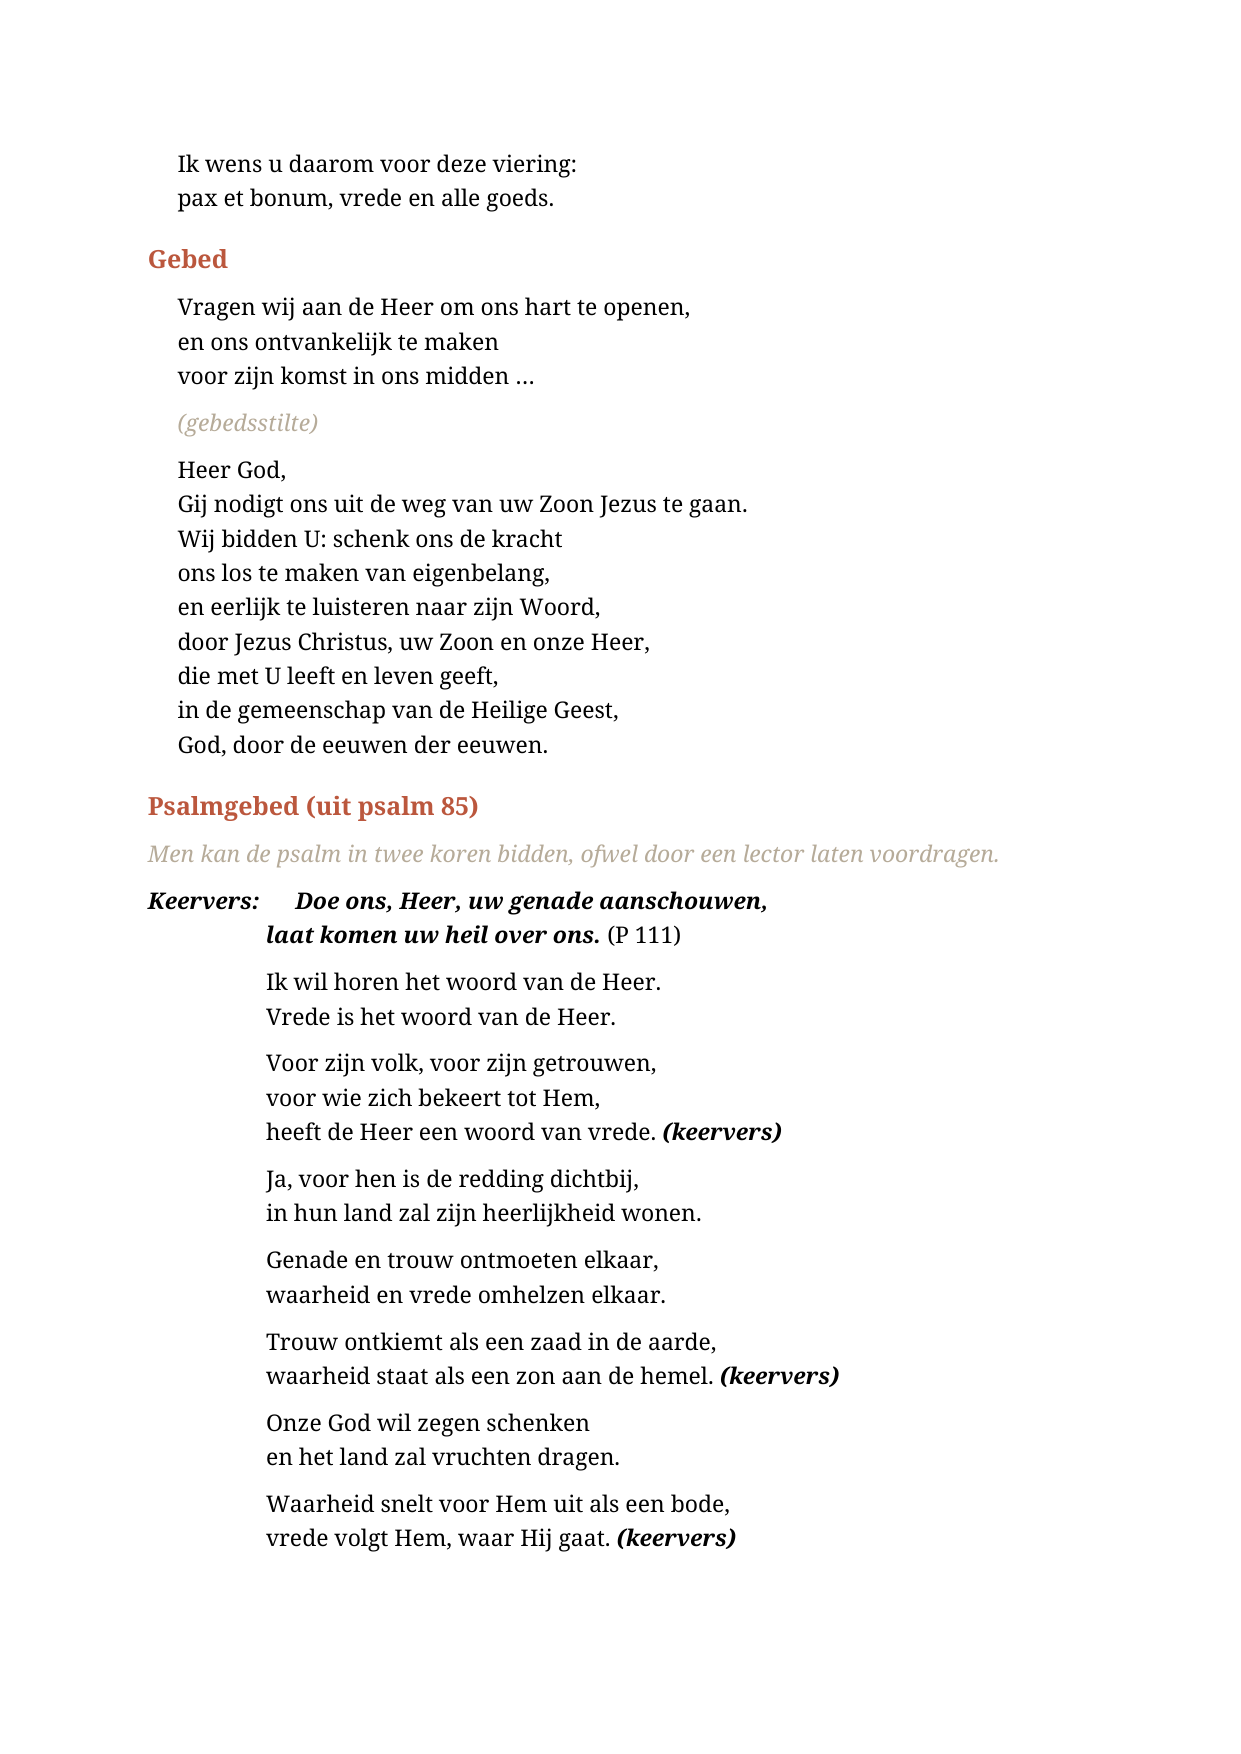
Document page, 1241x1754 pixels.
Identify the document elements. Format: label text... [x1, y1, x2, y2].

text Vragen wij aan de Heer om ons hart te openen, en ons ontvankelijk te maken voor zijn komst in ons midden … [177, 291, 1093, 391]
text Trouw ontkiemt als een zaad in de aarde, waarheid staat als een zon aan de hemel. (keervers) [266, 1326, 1093, 1391]
text Voor zijn volk, voor zijn getrouwen, voor wie zich bekeert tot Hem, heeft de Heer een woord van vrede. (keervers) [266, 1047, 1093, 1147]
text Ik wil horen het woord van de Heer. Vrede is het woord van de Heer. [266, 966, 1093, 1032]
text Heer God, Gij nodigt ons uit de weg van uw Zoon Jezus te gaan. Wij bidden U: schenk ons de kracht ons los te maken van eigenbelang, en eerlijk te luisteren naar zijn Woord, door Jezus Christus, uw Zoon en onze Heer, die met U leeft en leven geeft, in de gemeenschap van de Heilige Geest, God, door de eeuwen der eeuwen. [177, 454, 1093, 760]
text Onze God wil zegen schenken en het land zal vruchten dragen. [266, 1407, 1093, 1472]
text Ja, voor hen is de redding dichtbij, in hun land zal zijn heerlijkheid wonen. [266, 1163, 1093, 1229]
text Psalmgebed (uit psalm 85) [148, 788, 1093, 822]
text Gebed [148, 241, 1093, 275]
text Keervers: Doe ons, Heer, uw genade aanschouwen, laat komen uw heil over ons. (P 111) [148, 885, 1093, 951]
text Waarheid snelt voor Hem uit als een bode, vrede volgt Hem, waar Hij gaat. (keervers) [266, 1488, 1093, 1554]
text Men kan de psalm in twee koren bidden, ofwel door een lector laten voordragen. [148, 838, 1093, 869]
text (gebedsstilte) [148, 407, 1093, 438]
text Genade en trouw ontmoeten elkaar, waarheid en vrede omhelzen elkaar. [266, 1244, 1093, 1310]
text Ik wens u daarom voor deze viering: pax et bonum, vrede en alle goeds. [177, 148, 1093, 213]
